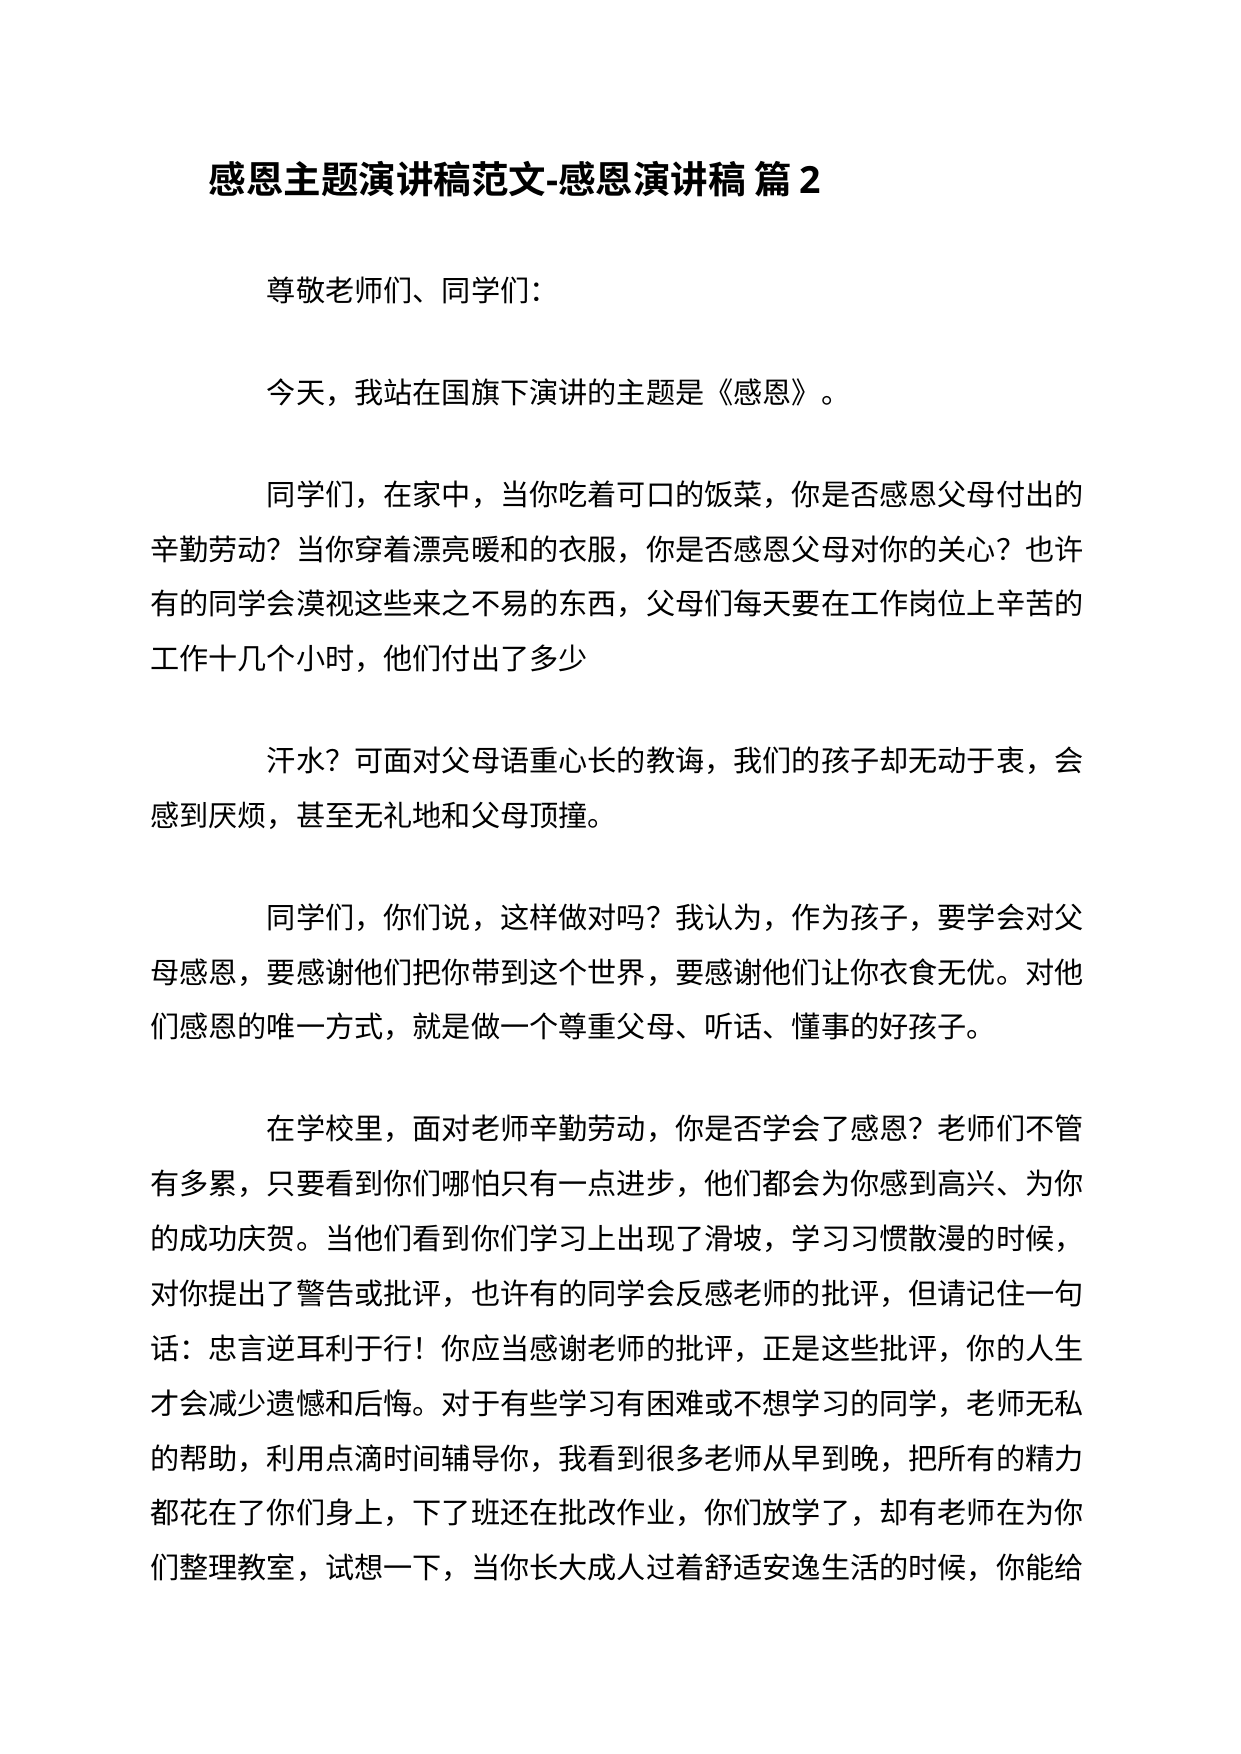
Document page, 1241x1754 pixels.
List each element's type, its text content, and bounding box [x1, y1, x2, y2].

text 同学们，在家中，当你吃着可口的饭菜，你是否感恩父母付出的辛勤劳动？当你穿着漂亮暖和的衣服，你是否感恩父母对你的关心？也许有的同学会漠视这些来之不易的东西，父母们每天要在工作岗位上辛苦的工作十几个小时，他们付出了多少 [150, 471, 1090, 678]
text 尊敬老师们、同学们： [150, 268, 1090, 310]
text 同学们，你们说，这样做对吗？我认为，作为孩子，要学会对父母感恩，要感谢他们把你带到这个世界，要感谢他们让你衣食无优。对他们感恩的唯一方式，就是做一个尊重父母、听话、懂事的好孩子。 [150, 894, 1090, 1046]
text 汗水？可面对父母语重心长的教诲，我们的孩子却无动于衷，会感到厌烦，甚至无礼地和父母顶撞。 [150, 738, 1090, 835]
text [150, 1106, 1090, 1587]
text 感恩主题演讲稿范文-感恩演讲稿 篇2 [150, 150, 1090, 204]
text 今天，我站在国旗下演讲的主题是《感恩》。 [150, 369, 1090, 412]
